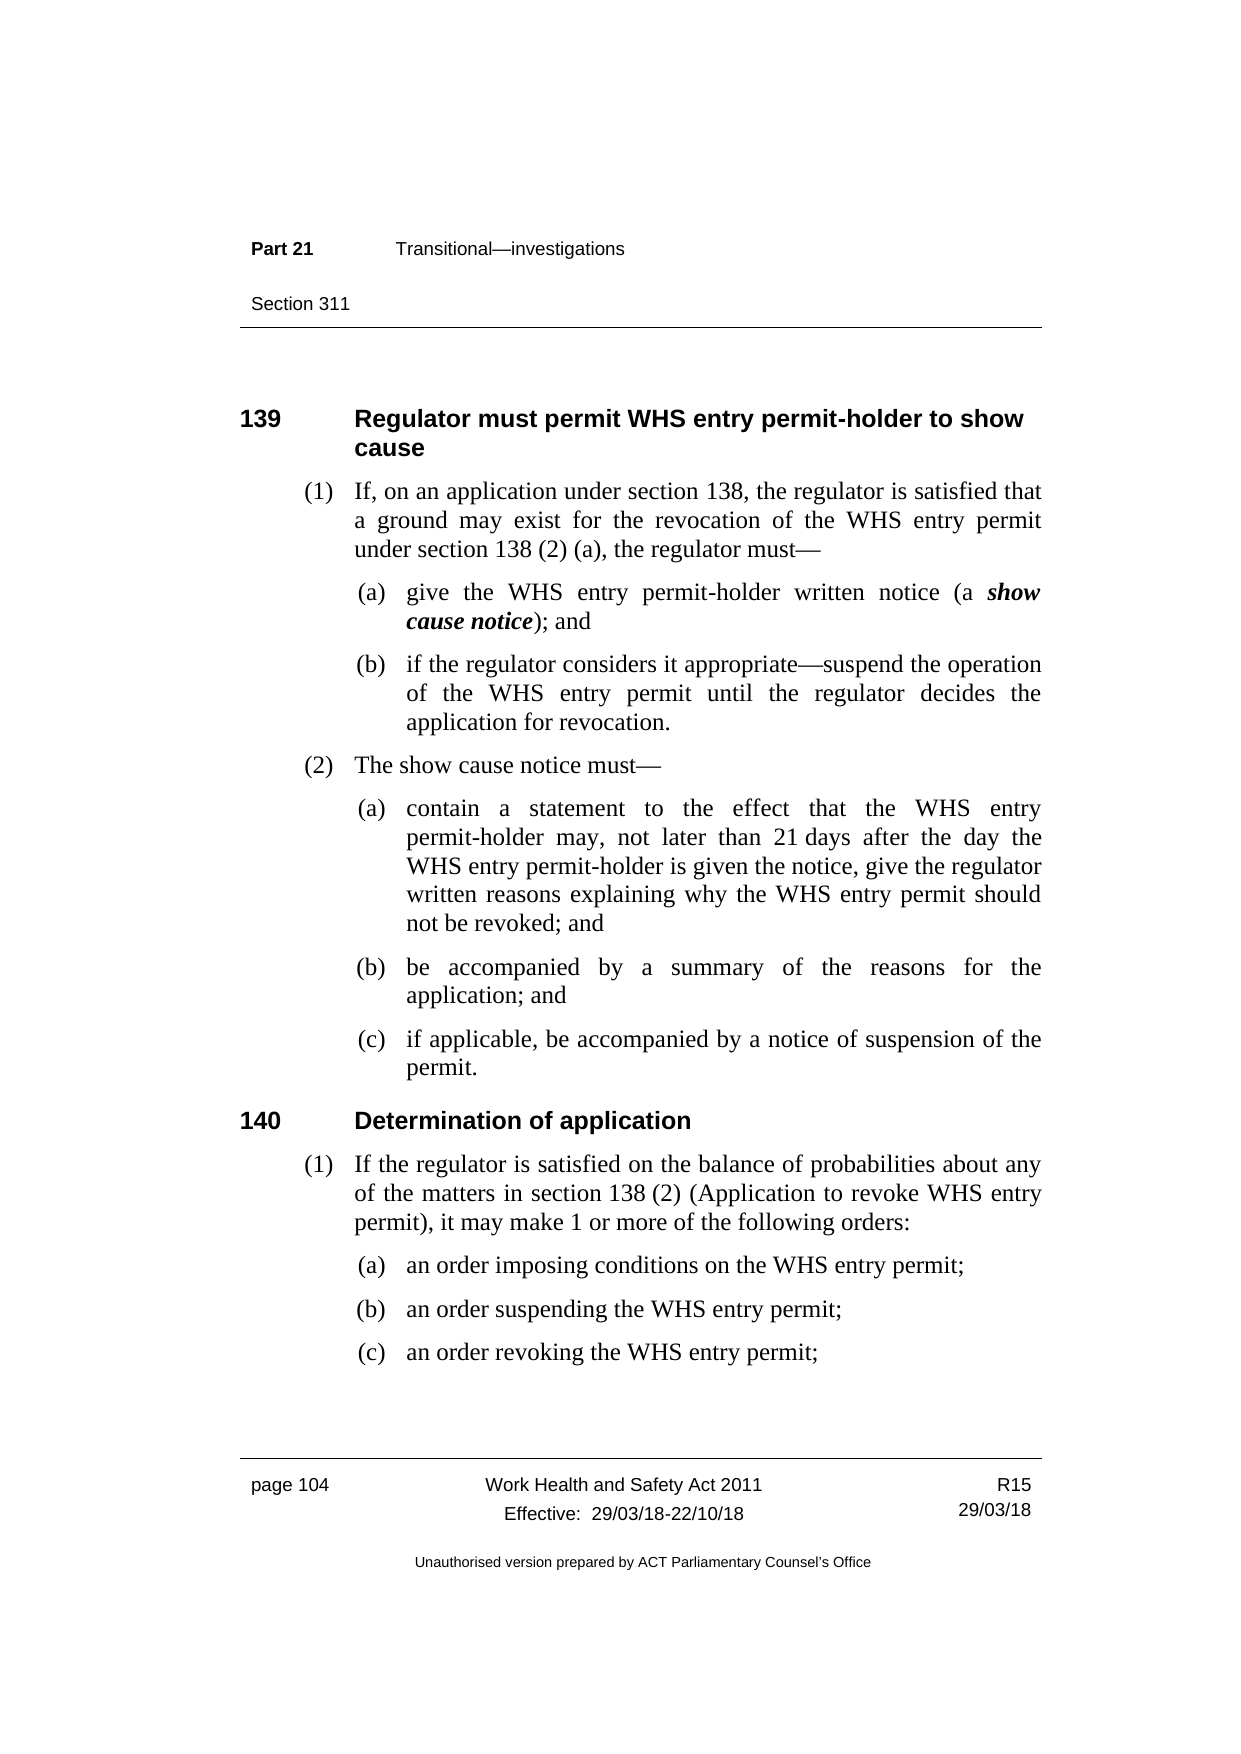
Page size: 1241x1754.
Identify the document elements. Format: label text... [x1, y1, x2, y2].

text (2) The show cause notice must— [239, 750, 1042, 779]
text (b) be accompanied by a summary of the reasons for the application; and [239, 952, 1042, 1009]
text (c) an order revoking the WHS entry permit; [239, 1337, 1042, 1366]
text (a) give the WHS entry permit-holder written notice (a show cause notice); and [239, 577, 1042, 634]
text (a) an order imposing conditions on the WHS entry permit; [239, 1250, 1042, 1279]
text (b) an order suspending the WHS entry permit; [239, 1294, 1042, 1322]
text 140 Determination of application [239, 1106, 1042, 1135]
text (1) If, on an application under section 138, the regulator is satisfied that a ground may exist for the revocation of the WHS entry permit under section 138 (2) (a), the regulator must— [239, 476, 1042, 562]
text (1) If the regulator is satisfied on the balance of probabilities about any of the matters in section 138 (2) (Application to revoke WHS entry permit), it may make 1 or more of the following orders: [239, 1149, 1042, 1236]
text (b) if the regulator considers it appropriate—suspend the operation of the WHS entry permit until the regulator decides the application for revocation. [239, 649, 1042, 735]
text (a) contain a statement to the effect that the WHS entry permit-holder may, not later than 21 days after the day the WHS entry permit-holder is given the notice, give the regulator written reasons explaining why the WHS entry permit should not be revoked; and [239, 793, 1042, 937]
text 139 Regulator must permit WHS entry permit-holder to show cause [239, 404, 1042, 462]
text (c) if applicable, be accompanied by a notice of suspension of the permit. [239, 1024, 1042, 1081]
